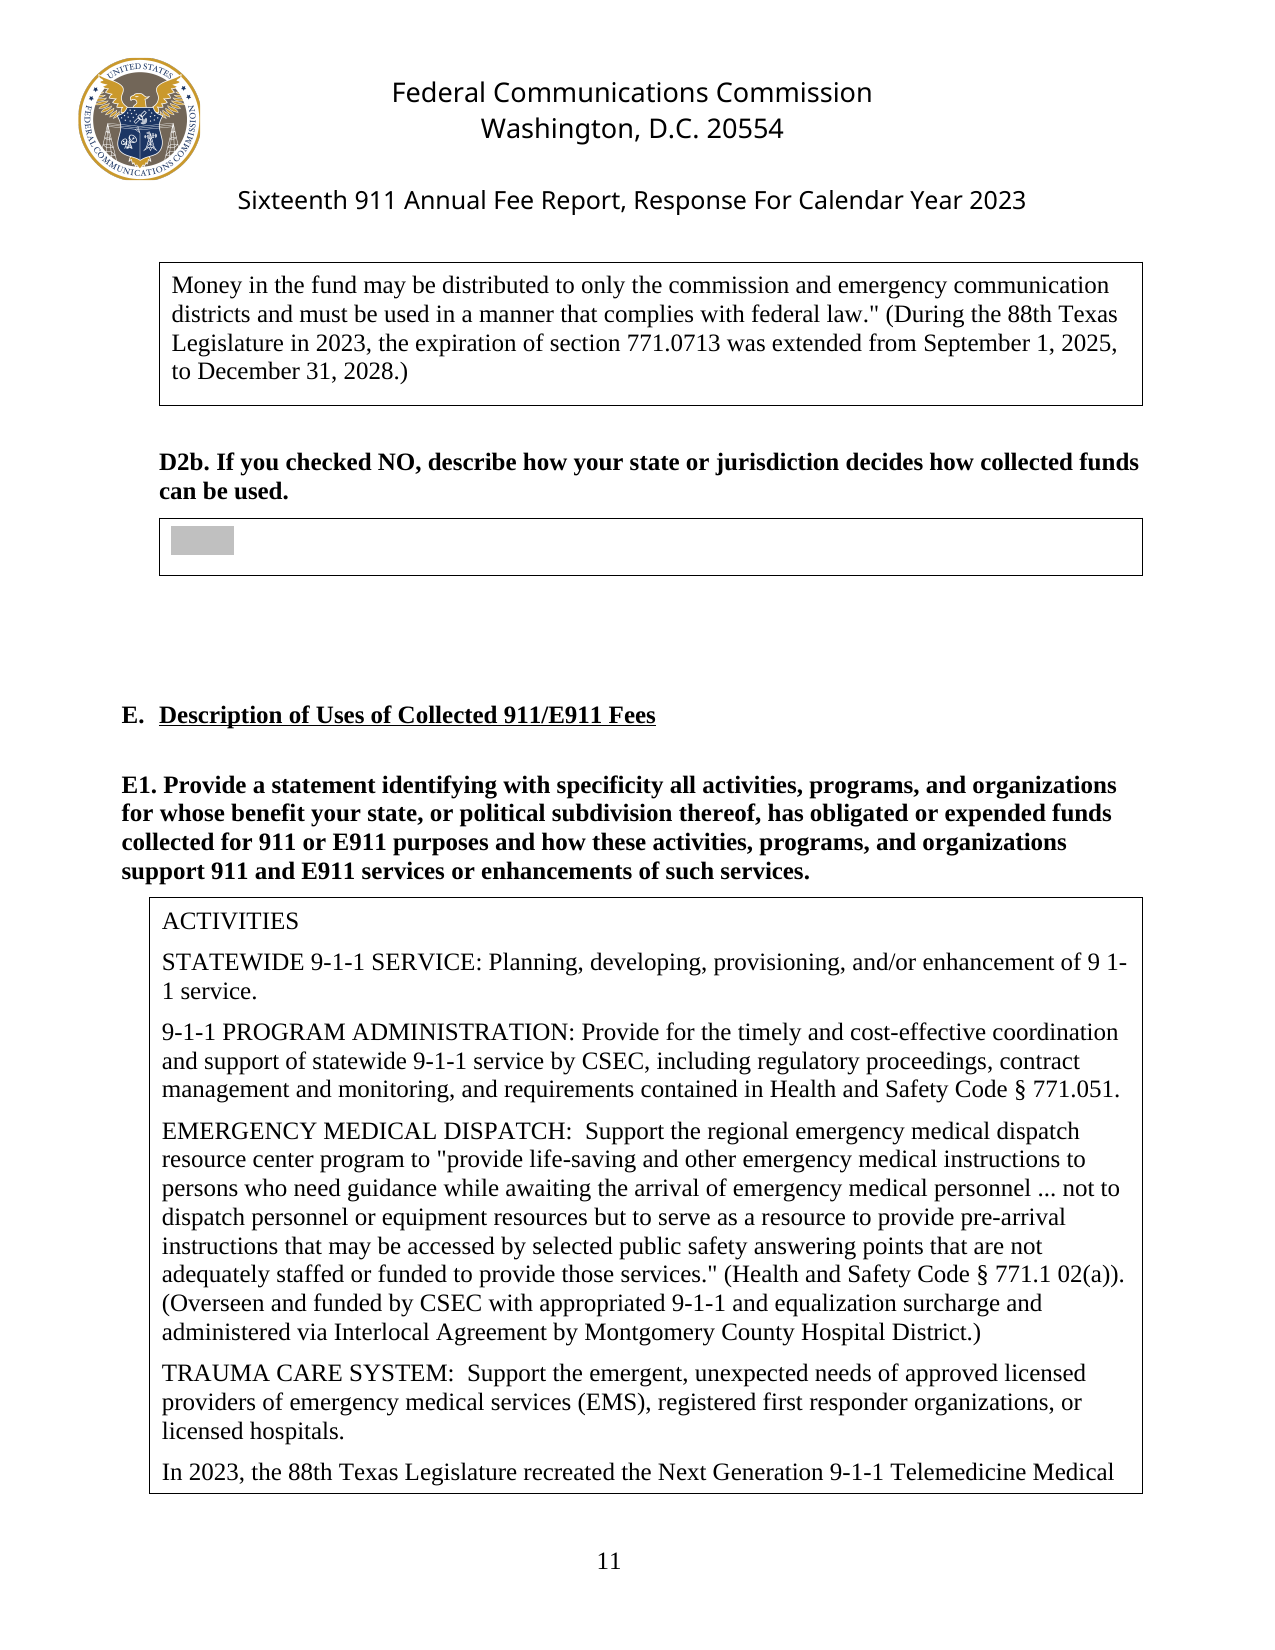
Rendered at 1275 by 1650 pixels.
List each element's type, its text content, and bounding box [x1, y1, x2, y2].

table_header [160, 519, 1142, 575]
text E1. Provide a statement identifying with specificity all activities, programs, and organizations for whose benefit your state, or political subdivision thereof, has obligated or expended funds collected for 911 or E911 purposes and how these activities, programs, and organizations support 911 and E911 services or enhancements of such services. [121, 770, 1143, 885]
list Description of Uses of Collected 911/E911 Fees [121, 700, 1143, 728]
picture [78, 57, 200, 180]
text D2b. If you checked NO, describe how your state or jurisdiction decides how collected funds can be used. [159, 447, 1143, 505]
